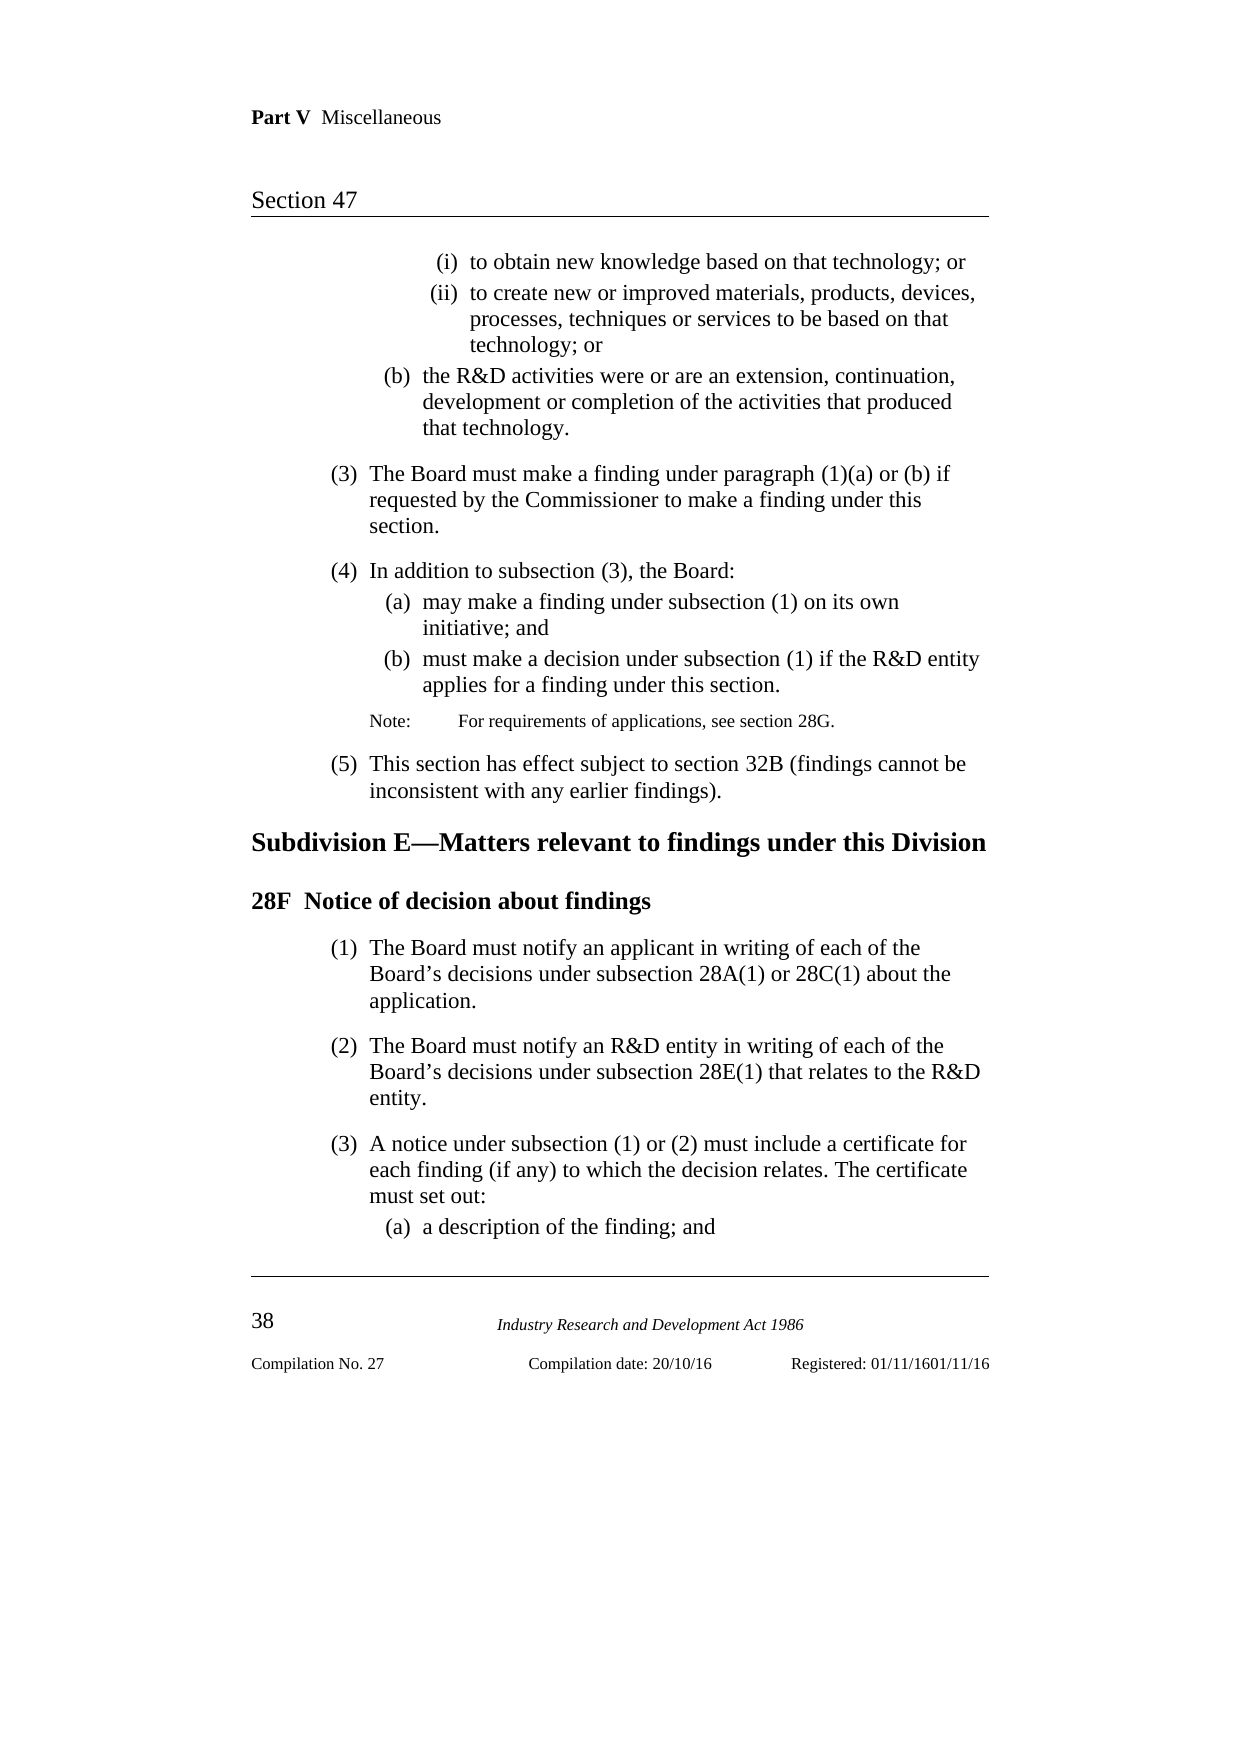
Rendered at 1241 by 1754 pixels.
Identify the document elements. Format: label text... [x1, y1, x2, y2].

text (ii) to create new or improved materials, products, devices, processes, techniques or services to be based on that technology; or [251, 278, 989, 358]
text (3) The Board must make a finding under paragraph (1)(a) or (b) if requested by the Commissioner to make a finding under this section. [251, 459, 989, 539]
text (a) may make a finding under subsection (1) on its own initiative; and [251, 588, 989, 641]
text (1) The Board must notify an applicant in writing of each of the Board’s decisions under subsection 28A(1) or 28C(1) about the application. [251, 934, 989, 1013]
text (5) This section has effect subject to section 32B (findings cannot be inconsistent with any earlier findings). [251, 751, 989, 803]
text Note: For requirements of applications, see section 28G. [369, 710, 989, 732]
text (4) In addition to subsection (3), the Board: [251, 557, 989, 584]
text 28F Notice of decision about findings [251, 886, 989, 915]
text (3) A notice under subsection (1) or (2) must include a certificate for each finding (if any) to which the decision relates. The certificate must set out: [251, 1129, 989, 1209]
text Subdivision E—Matters relevant to findings under this Division [251, 826, 989, 857]
text (a) a description of the finding; and [251, 1213, 989, 1239]
text (b) the R&D activities were or are an extension, continuation, development or completion of the activities that produced that technology. [251, 362, 989, 441]
text (2) The Board must notify an R&D entity in writing of each of the Board’s decisions under subsection 28E(1) that relates to the R&D entity. [251, 1032, 989, 1111]
text (i) to obtain new knowledge based on that technology; or [251, 248, 989, 274]
text (b) must make a decision under subsection (1) if the R&D entity applies for a finding under this section. [251, 645, 989, 697]
